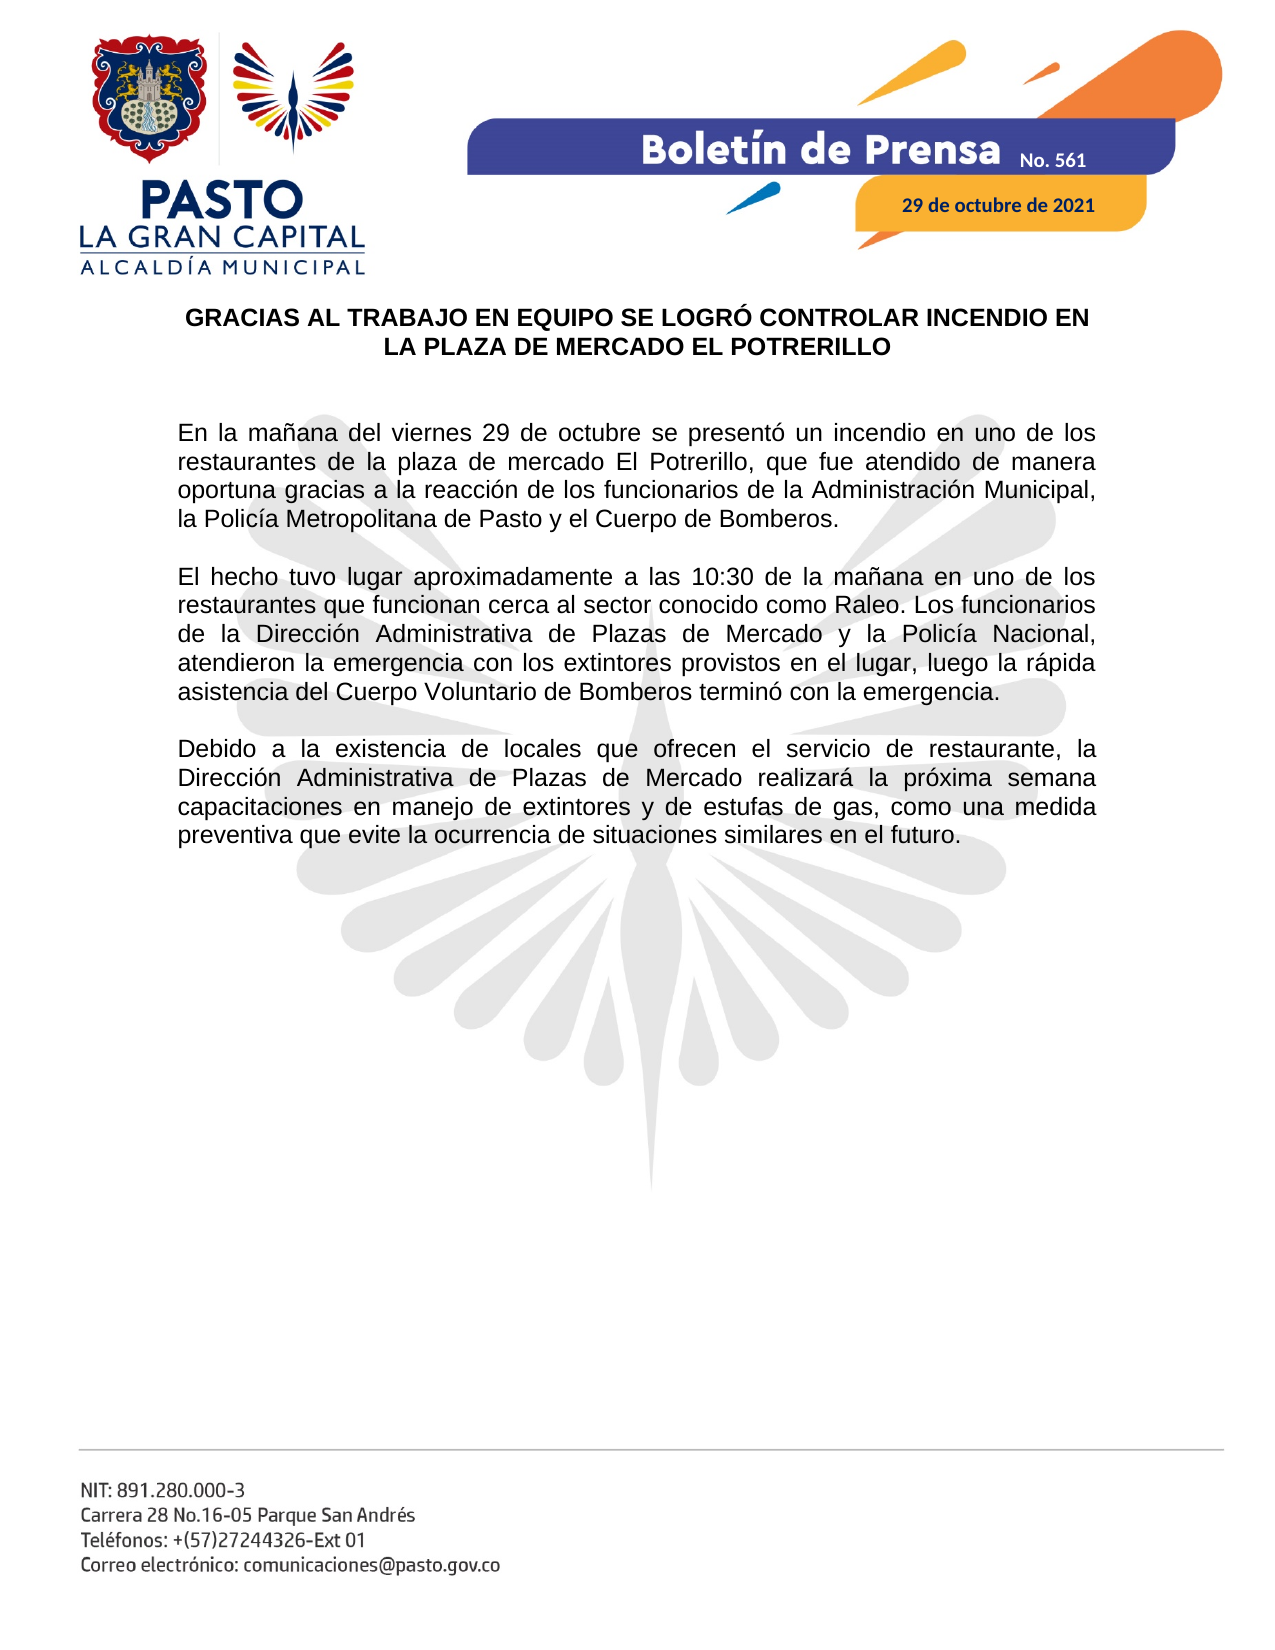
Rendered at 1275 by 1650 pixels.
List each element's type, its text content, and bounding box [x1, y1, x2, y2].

text No. 561 [915, 148, 1098, 173]
text En la mañana del viernes 29 de octubre se presentó un incendio en uno de los restaurantes de la plaza de mercado El Potrerillo, que fue atendido de manera oportuna gracias a la reacción de los funcionarios de la Administración Municipal, la Policía Metropolitana de Pasto y el Cuerpo de Bomberos. [177, 418, 1098, 533]
picture [0, 0, 1275, 1650]
text 29 de octubre de 2021 [177, 192, 1098, 217]
text Debido a la existencia de locales que ofrecen el servicio de restaurante, la Dirección Administrativa de Plazas de Mercado realizará la próxima semana capacitaciones en manejo de extintores y de estufas de gas, como una medida preventiva que evite la ocurrencia de situaciones similares en el futuro. [177, 734, 1098, 849]
text GRACIAS AL TRABAJO EN EQUIPO SE LOGRÓ CONTROLAR INCENDIO EN LA PLAZA DE MERCADO EL POTRERILLO [177, 303, 1098, 360]
text El hecho tuvo lugar aproximadamente a las 10:30 de la mañana en uno de los restaurantes que funcionan cerca al sector conocido como Raleo. Los funcionarios de la Dirección Administrativa de Plazas de Mercado y la Policía Nacional, atendieron la emergencia con los extintores provistos en el lugar, luego la rápida asistencia del Cuerpo Voluntario de Bomberos terminó con la emergencia. [177, 562, 1098, 705]
